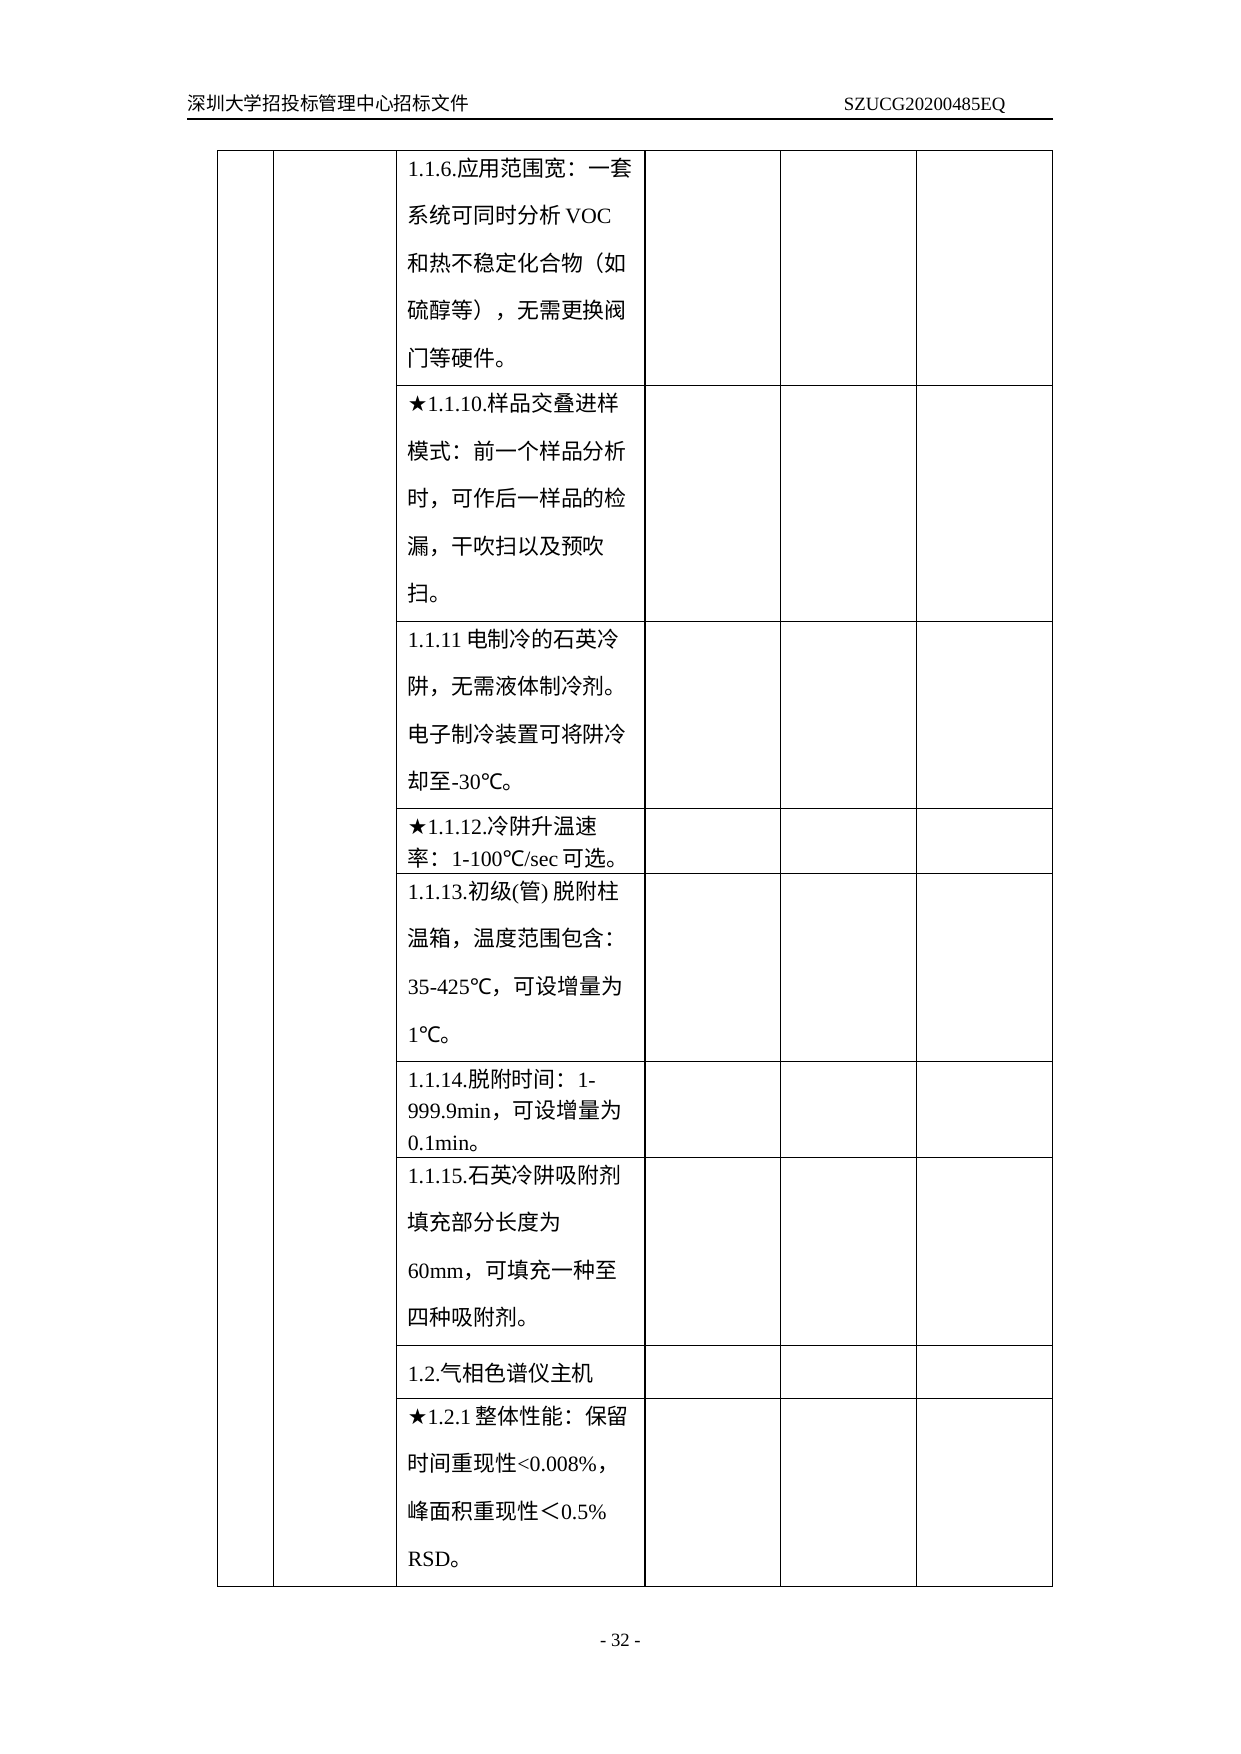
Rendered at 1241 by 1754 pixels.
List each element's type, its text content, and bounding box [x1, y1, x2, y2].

table_cell [917, 1062, 1052, 1157]
table_cell [917, 1158, 1052, 1344]
table_cell [646, 809, 780, 873]
table_cell 1.1.14.脱附时间：1-999.9min，可设增量为0.1min。 [397, 1062, 644, 1157]
table_cell [781, 874, 916, 1061]
table_cell [781, 1399, 916, 1586]
table_cell [646, 386, 780, 621]
table_cell ★1.1.10.样品交叠进样模式：前一个样品分析时，可作后一样品的检漏，干吹扫以及预吹扫。 [397, 386, 644, 621]
table_cell [917, 874, 1052, 1061]
table_cell [646, 1346, 780, 1398]
table_cell [917, 386, 1052, 621]
table_cell [781, 1158, 916, 1344]
table_cell [646, 151, 780, 385]
table_cell [781, 809, 916, 873]
table_cell [646, 622, 780, 808]
table_cell 1.1.15.石英冷阱吸附剂填充部分长度为60mm，可填充一种至四种吸附剂。 [397, 1158, 644, 1344]
table_cell 1.1.13.初级(管) 脱附柱温箱，温度范围包含：35-425℃，可设增量为1℃。 [397, 874, 644, 1061]
table_cell [917, 151, 1052, 385]
table_cell [781, 622, 916, 808]
table_cell [646, 1062, 780, 1157]
table_cell [646, 1158, 780, 1344]
table_cell [781, 386, 916, 621]
table_cell 1.2.气相色谱仪主机 [397, 1346, 644, 1398]
table_cell [917, 622, 1052, 808]
table_cell ★1.2.1整体性能：保留时间重现性<0.008%，峰面积重现性＜0.5% RSD。 [397, 1399, 644, 1586]
table_cell 1.1.11电制冷的石英冷阱，无需液体制冷剂。电子制冷装置可将阱冷却至-30℃。 [397, 622, 644, 808]
table_cell ★1.1.12.冷阱升温速率：1-100℃/sec可选。 [397, 809, 644, 873]
table_cell [781, 1346, 916, 1398]
table_cell 1.1.6.应用范围宽：一套系统可同时分析VOC和热不稳定化合物（如硫醇等），无需更换阀门等硬件。 [397, 151, 644, 385]
table_cell [917, 1399, 1052, 1586]
table_cell [646, 1399, 780, 1586]
table_cell [781, 151, 916, 385]
table_cell [917, 1346, 1052, 1398]
table_cell [917, 809, 1052, 873]
table_cell [646, 874, 780, 1061]
table_cell [781, 1062, 916, 1157]
